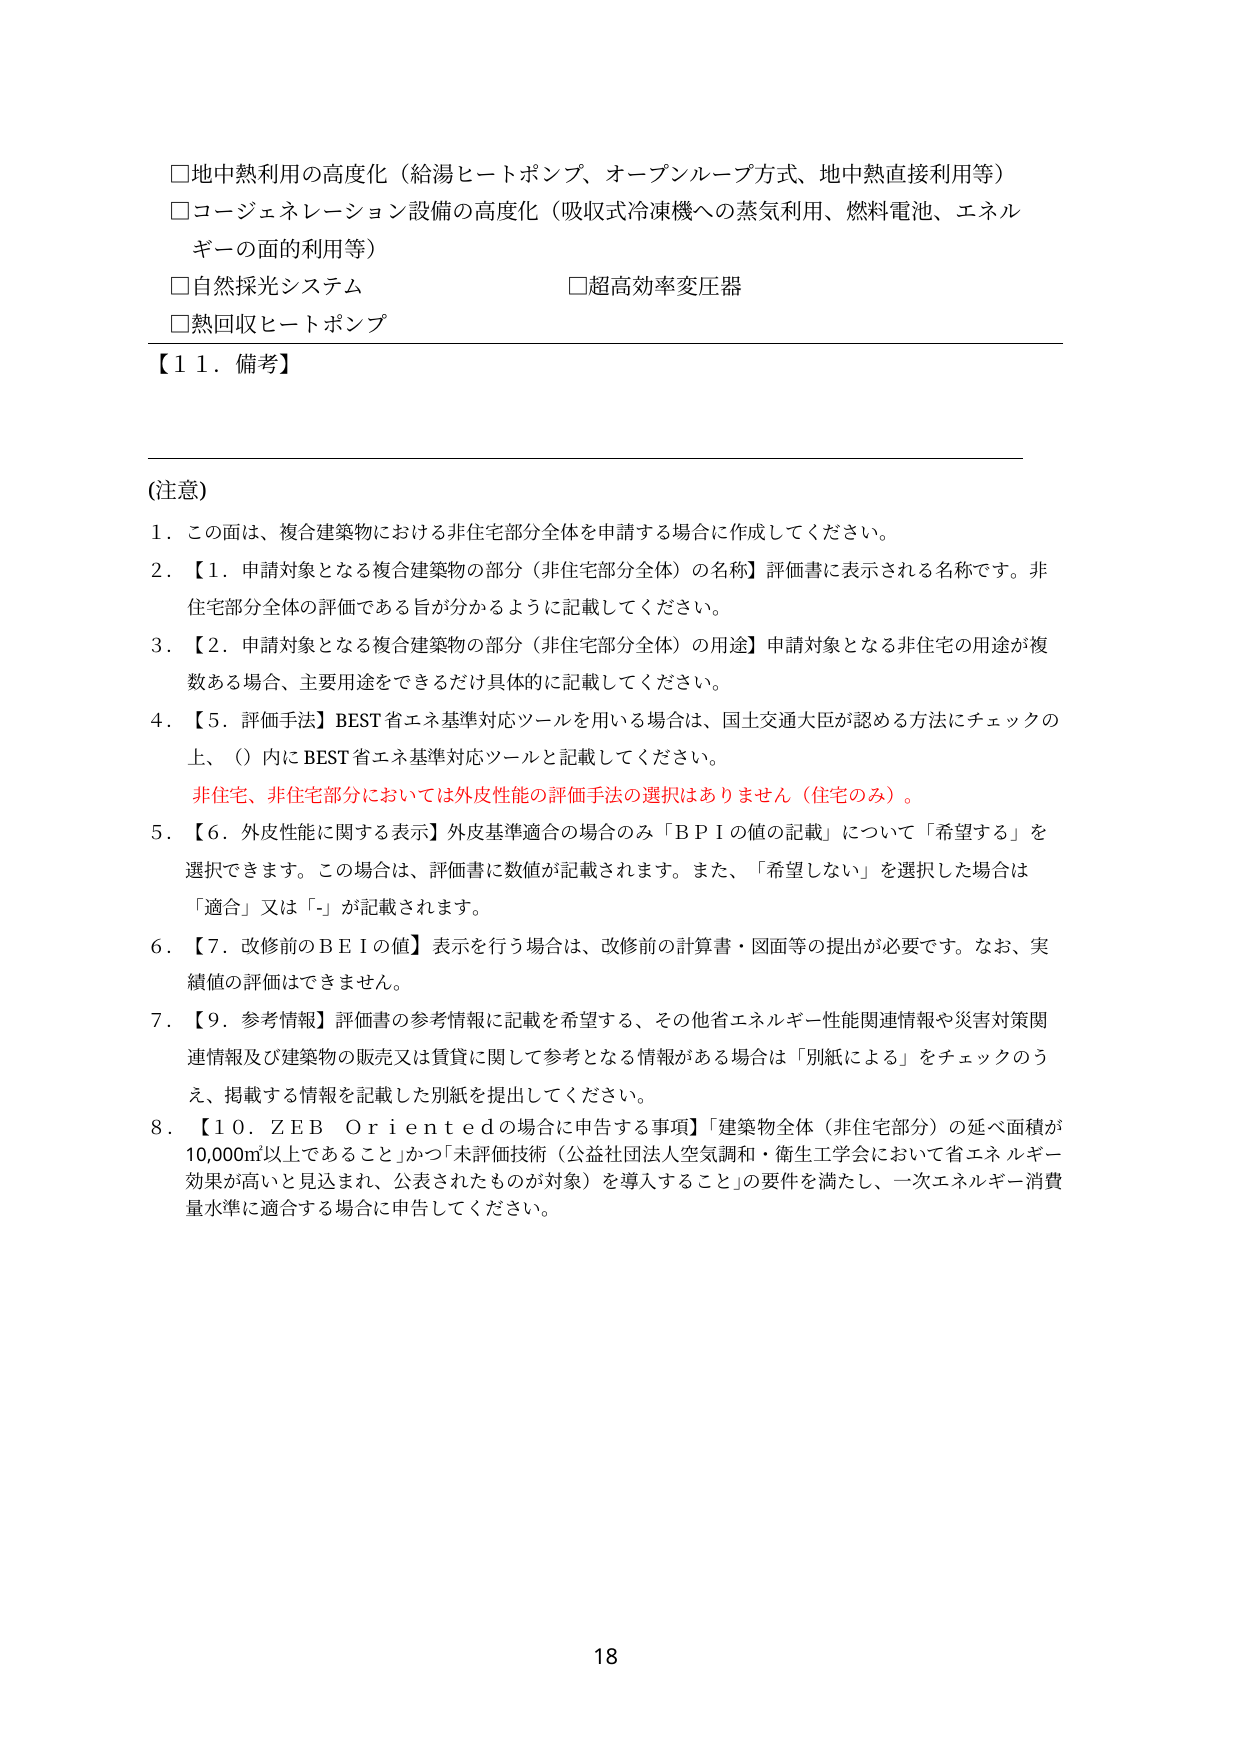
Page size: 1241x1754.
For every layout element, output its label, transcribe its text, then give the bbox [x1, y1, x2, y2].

text ７．【９．参考情報】評価書の参考情報に記載を希望する、その他省エネルギー性能関連情報や災害対策関連情報及び建築物の販売又は賃貸に関して参考となる情報がある場合は「別紙による」をチェックのうえ、掲載する情報を記載した別紙を提出してください。 [148, 1000, 1063, 1113]
text ８． 【１０．ＺＥＢ Ｏｒｉｅｎｔｅｄの場合に申告する事項】｢建築物全体（非住宅部分）の延べ面積が10,000㎡以上であること｣かつ｢未評価技術（公益社団法人空気調和・衛生工学会において省エネルギー効果が高いと見込まれ、公表されたものが対象）を導入すること｣の要件を満たし、一次エネルギー消費量水準に適合する場合に申告してください。 [148, 1113, 1063, 1221]
text ６．【７．改修前のＢＥＩの値】表示を行う場合は、改修前の計算書・図面等の提出が必要です。なお、実績値の評価はできません。 [148, 925, 1063, 1000]
text □地中熱利用の高度化（給湯ヒートポンプ、オープンループ方式、地中熱直接利用等） [148, 154, 1063, 191]
text □自然採光システム □超高効率変圧器 [148, 266, 1063, 304]
text (注意) [148, 471, 1063, 508]
text 【１１．備考】 [148, 344, 1063, 382]
text □コージェネレーション設備の高度化（吸収式冷凍機への蒸気利用、燃料電池、エネルギーの面的利用等） [148, 191, 1063, 266]
text □熱回収ヒートポンプ [148, 304, 1063, 343]
text ４．【５．評価手法】BEST省エネ基準対応ツールを用いる場合は、国土交通大臣が認める方法にチェックの上、（）内にBEST省エネ基準対応ツールと記載してください。 [148, 700, 1063, 775]
text ２．【１．申請対象となる複合建築物の部分（非住宅部分全体）の名称】評価書に表示される名称です。非住宅部分全体の評価である旨が分かるように記載してください。 [148, 550, 1063, 625]
text 非住宅、非住宅部分においては外皮性能の評価手法の選択はありません（住宅のみ）。 [187, 775, 1063, 813]
text ５．【６．外皮性能に関する表示】外皮基準適合の場合のみ「ＢＰＩの値の記載」について「希望する」を選択できます。この場合は、評価書に数値が記載されます。また、「希望しない」を選択した場合は「適合」又は「-」が記載されます。 [148, 813, 1063, 925]
text ３．【２．申請対象となる複合建築物の部分（非住宅部分全体）の用途】申請対象となる非住宅の用途が複数ある場合、主要用途をできるだけ具体的に記載してください。 [148, 625, 1063, 700]
text １．この面は、複合建築物における非住宅部分全体を申請する場合に作成してください。 [148, 513, 1063, 550]
